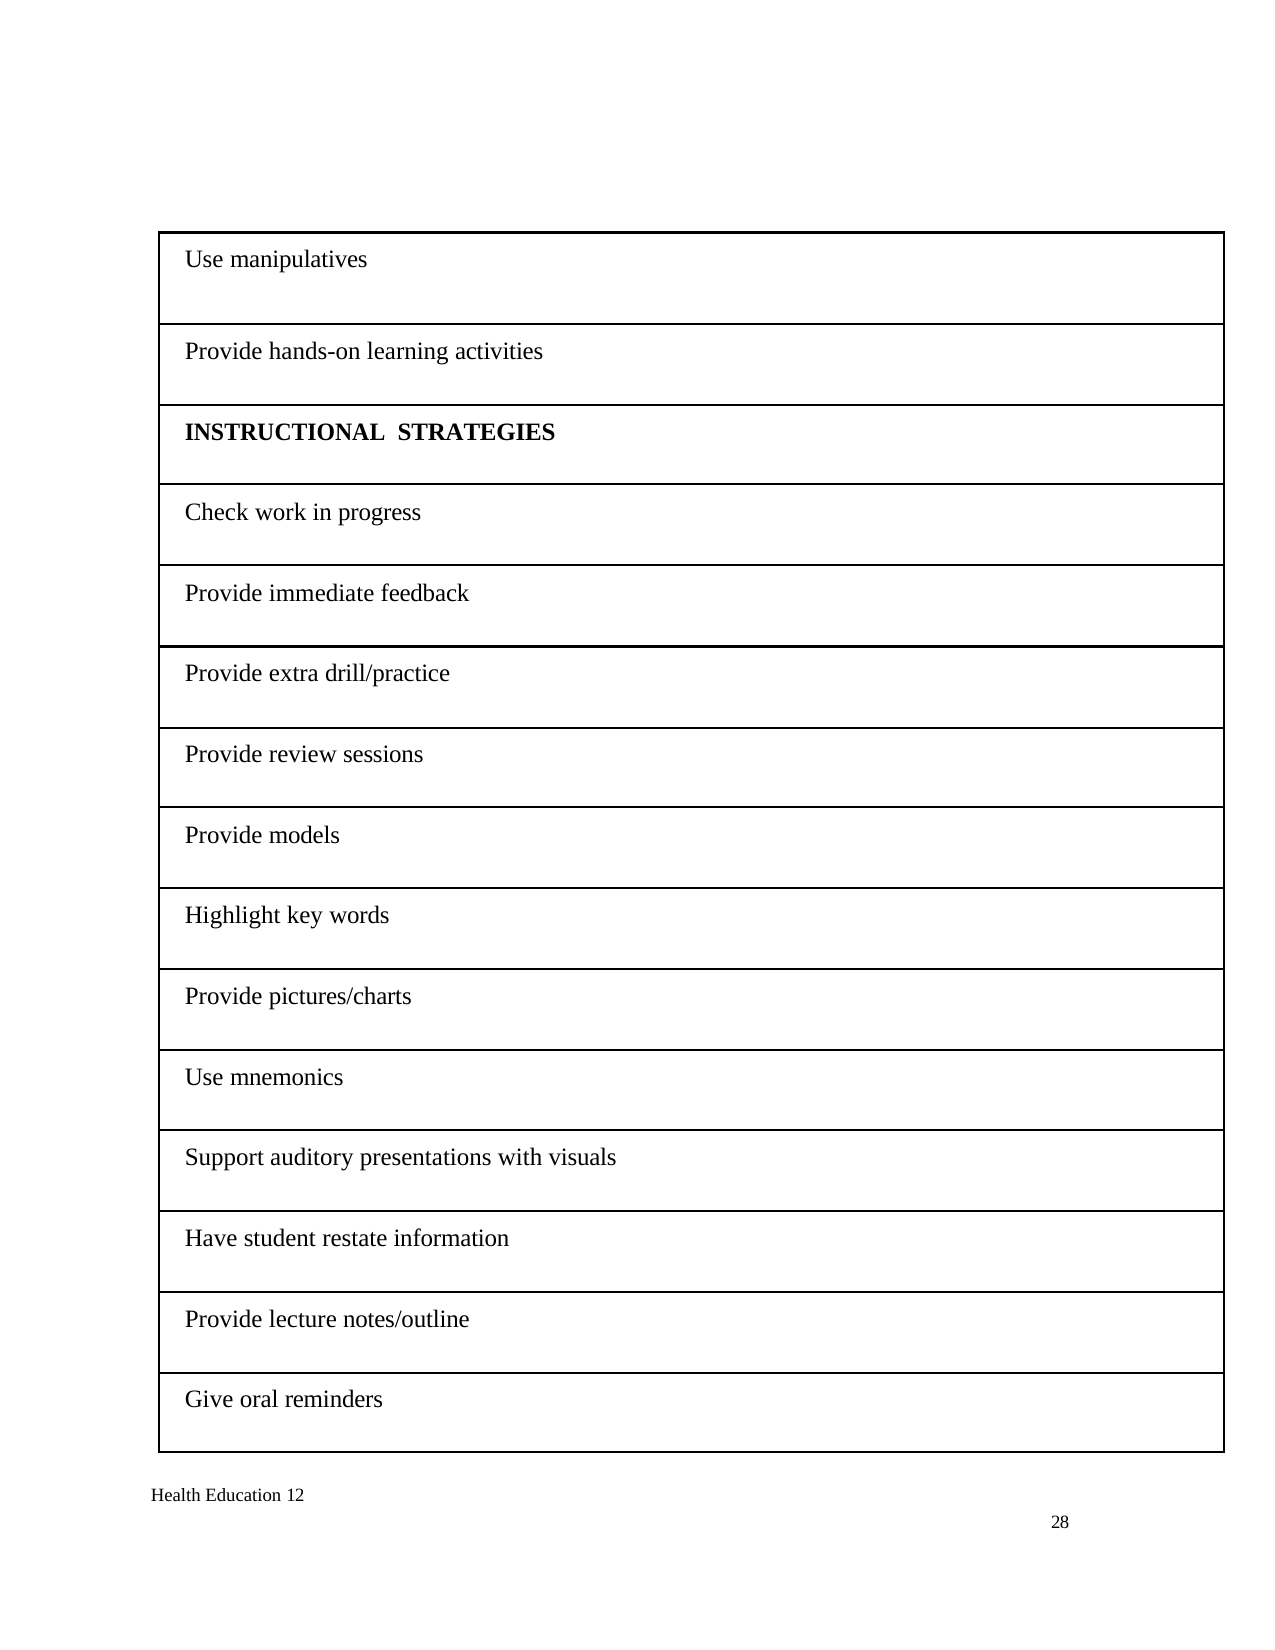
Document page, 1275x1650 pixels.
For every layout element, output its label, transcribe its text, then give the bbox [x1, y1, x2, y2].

table_cell INSTRUCTIONAL STRATEGIES [160, 406, 1223, 483]
table_cell Provide hands-on learning activities [160, 325, 1223, 404]
table_cell Have student restate information [160, 1212, 1223, 1291]
table_header Use manipulatives [160, 234, 1223, 323]
table_cell Check work in progress [160, 485, 1223, 564]
table_cell Provide pictures/charts [160, 970, 1223, 1049]
table_cell Use mnemonics [160, 1051, 1223, 1128]
table_cell Provide models [160, 808, 1223, 887]
table_cell Provide review sessions [160, 729, 1223, 806]
table_cell Provide immediate feedback [160, 566, 1223, 645]
table_cell Provide extra drill/practice [160, 648, 1223, 727]
table_cell Highlight key words [160, 889, 1223, 968]
table_cell Give oral reminders [160, 1374, 1223, 1451]
table_cell Provide lecture notes/outline [160, 1293, 1223, 1372]
table_cell Support auditory presentations with visuals [160, 1131, 1223, 1210]
